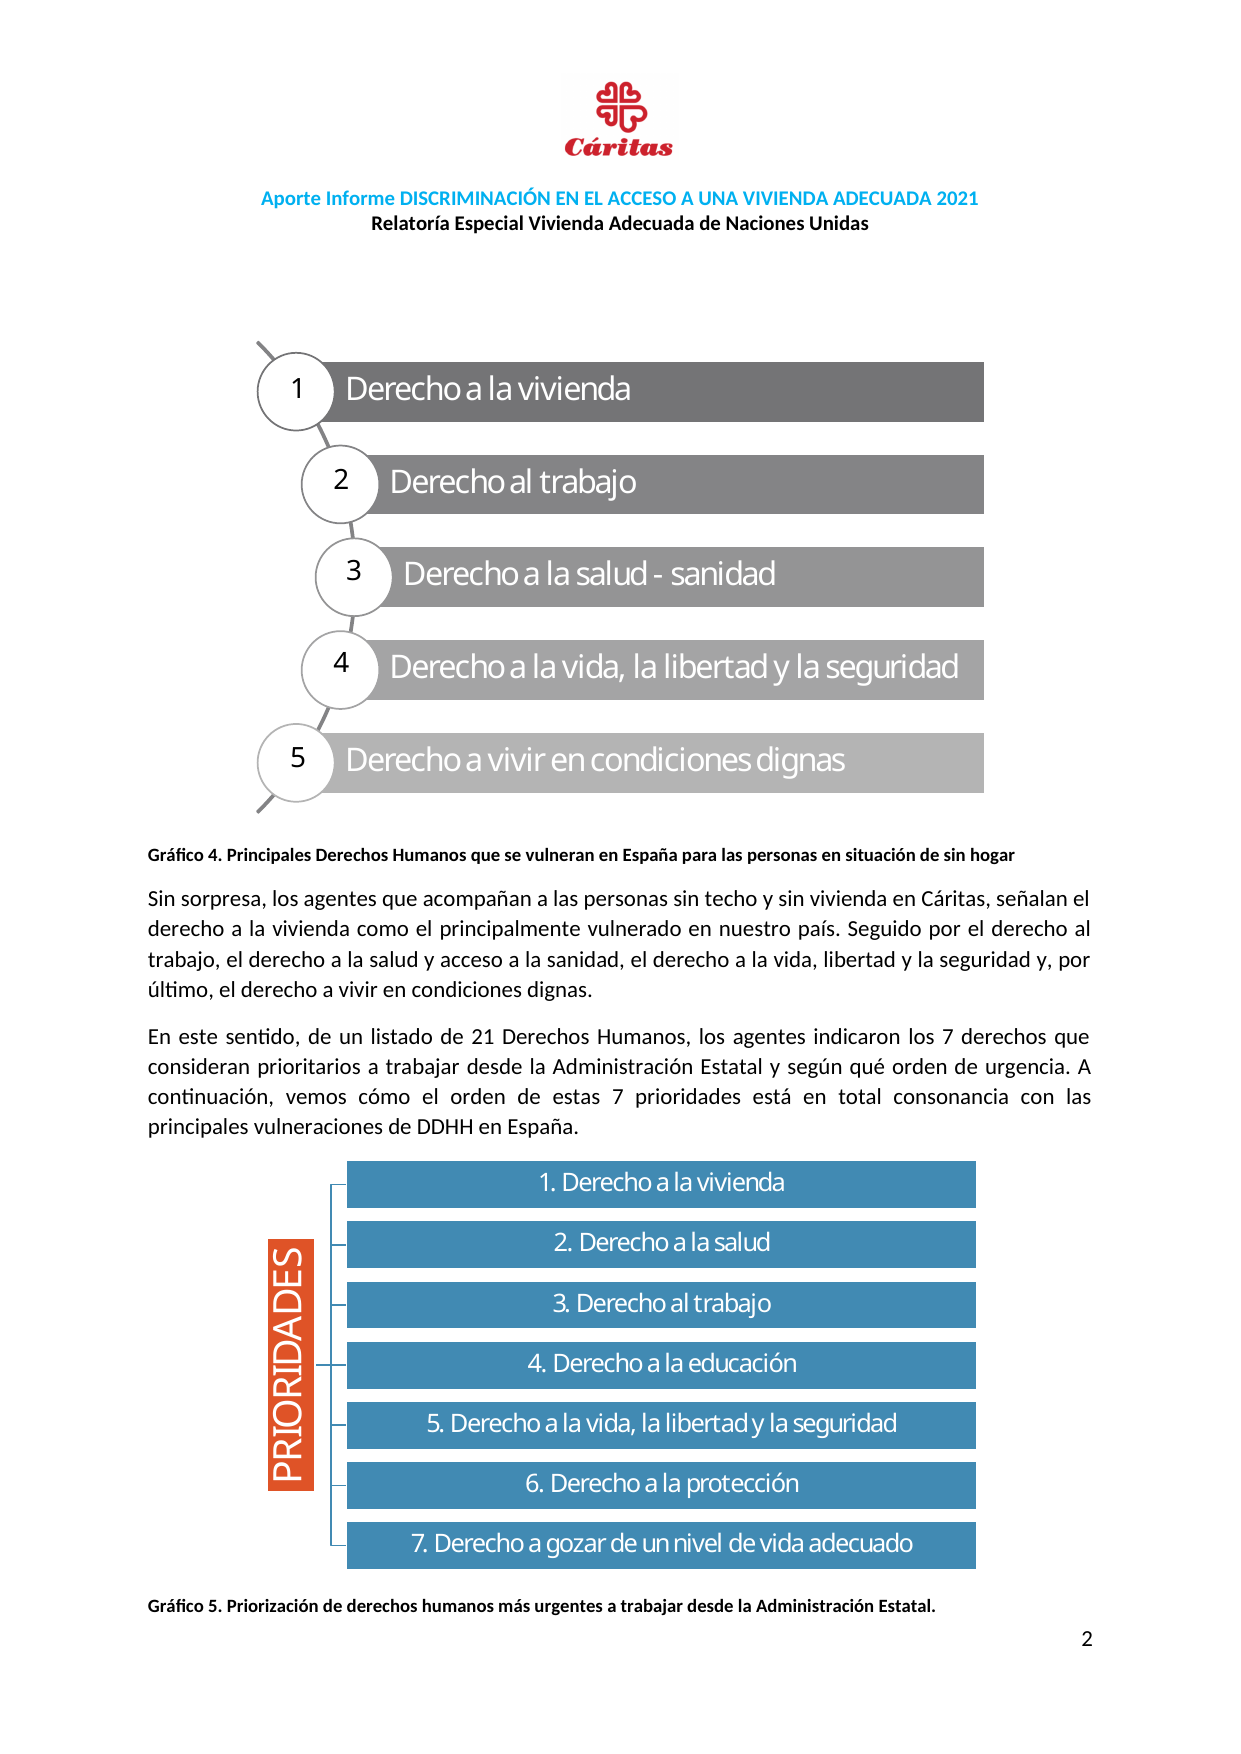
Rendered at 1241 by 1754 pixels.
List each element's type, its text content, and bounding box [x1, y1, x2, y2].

text Sin sorpresa, los agentes que acompañan a las personas sin techo y sin vivienda en Cáritas, señalan el derecho a la vivienda como el principalmente vulnerado en nuestro país. Seguido por el derecho al trabajo, el derecho a la salud y acceso a la sanidad, el derecho a la vida, libertad y la seguridad y, por último, el derecho a vivir en condiciones dignas. [148, 884, 1092, 1003]
text En este sentido, de un listado de 21 Derechos Humanos, los agentes indicaron los 7 derechos que consideran prioritarios a trabajar desde la Administración Estatal y según qué orden de urgencia. A continuación, vemos cómo el orden de estas 7 prioridades está en total consonancia con las principales vulneraciones de DDHH en España. [148, 1022, 1092, 1140]
picture [561, 73, 680, 160]
text Gráfico 5. Priorización de derechos humanos más urgentes a trabajar desde la Administración Estatal. [148, 1594, 1092, 1617]
text Gráfico 4. Principales Derechos Humanos que se vulneran en España para las personas en situación de sin hogar [148, 843, 1092, 866]
